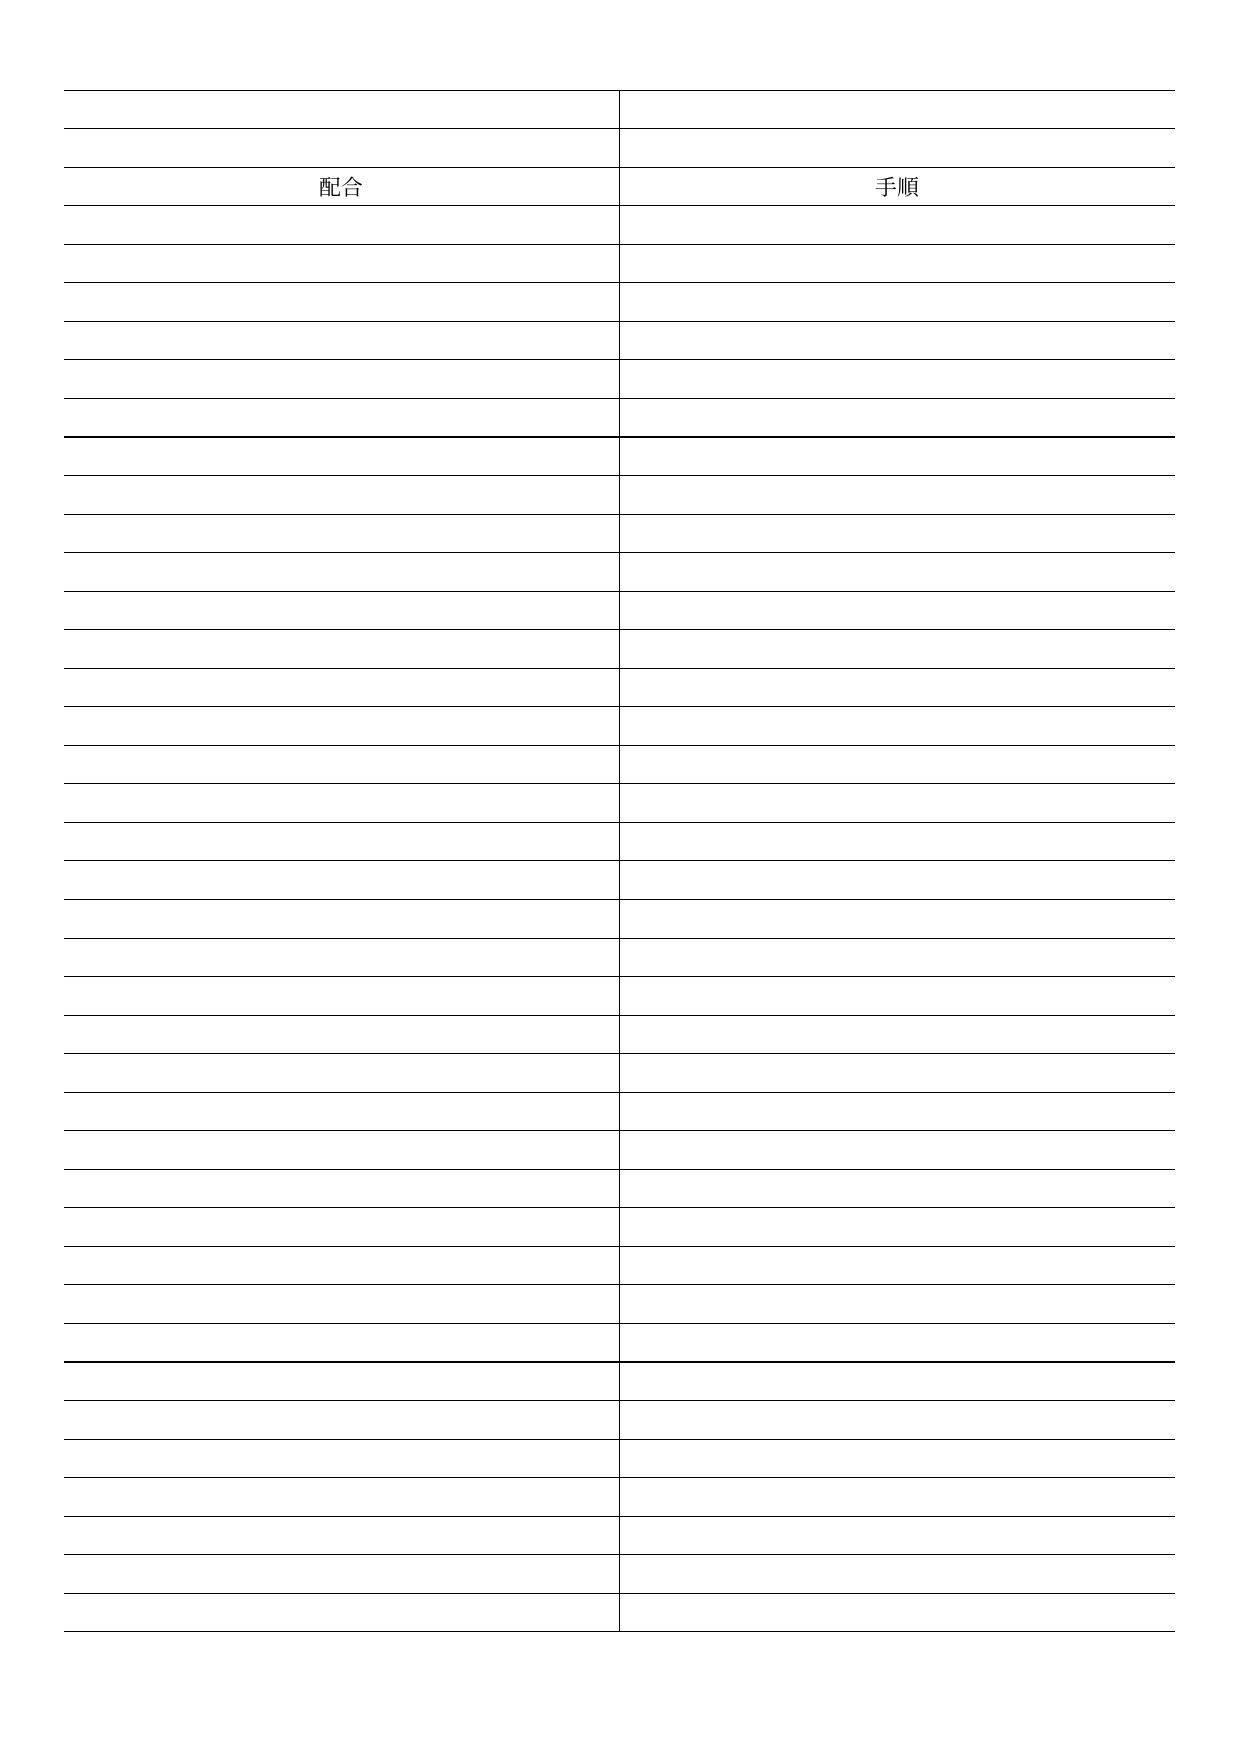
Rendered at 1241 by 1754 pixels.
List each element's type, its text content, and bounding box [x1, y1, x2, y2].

table_cell [620, 1594, 1175, 1631]
table_cell [620, 630, 1175, 668]
table_cell [64, 1285, 619, 1323]
table_cell [64, 861, 619, 899]
table_cell [620, 1093, 1175, 1130]
table_cell [64, 206, 619, 244]
table_cell [64, 360, 619, 398]
table_cell [620, 1363, 1175, 1400]
table_cell [620, 1555, 1175, 1593]
table_cell [64, 1594, 619, 1631]
table_cell [620, 438, 1175, 475]
table_cell [620, 1247, 1175, 1284]
table_cell [64, 939, 619, 976]
table_cell [64, 1555, 619, 1593]
table_cell [64, 1478, 619, 1516]
table_cell [64, 784, 619, 822]
table_cell [64, 476, 619, 513]
table_cell [64, 1208, 619, 1246]
table_cell [64, 1093, 619, 1130]
table_cell [620, 1054, 1175, 1092]
table_cell [620, 592, 1175, 629]
table_cell [64, 977, 619, 1014]
table_cell [64, 1324, 619, 1361]
table_cell [64, 630, 619, 668]
table_cell [620, 1401, 1175, 1438]
table_cell [620, 1170, 1175, 1207]
table_cell [620, 360, 1175, 398]
table_cell [620, 977, 1175, 1014]
table_cell [620, 553, 1175, 591]
table_cell 手順 [620, 168, 1175, 205]
table_cell [64, 1054, 619, 1092]
table_cell [620, 707, 1175, 745]
table_cell 配合 [64, 168, 619, 205]
table_cell [620, 669, 1175, 706]
table_cell [64, 1401, 619, 1438]
table_cell [64, 322, 619, 359]
table_cell [620, 861, 1175, 899]
table_cell [620, 1285, 1175, 1323]
table_cell [620, 1324, 1175, 1361]
table_cell [620, 515, 1175, 552]
table_cell [620, 1016, 1175, 1053]
table_cell [64, 438, 619, 475]
table_cell [620, 245, 1175, 282]
table_cell [64, 900, 619, 937]
table_cell [64, 746, 619, 783]
table_cell [620, 322, 1175, 359]
table_cell [64, 399, 619, 436]
table_cell [620, 206, 1175, 244]
table_cell [620, 746, 1175, 783]
table_cell [64, 1517, 619, 1554]
table_cell [620, 1478, 1175, 1516]
table_cell [64, 669, 619, 706]
table_cell [64, 283, 619, 321]
table_cell [64, 707, 619, 745]
table_cell [620, 91, 1175, 128]
table_cell [64, 1170, 619, 1207]
table_cell [620, 476, 1175, 513]
table_cell [620, 1131, 1175, 1169]
table_cell [620, 1208, 1175, 1246]
table_cell [64, 515, 619, 552]
table_cell [64, 1247, 619, 1284]
table_cell [620, 823, 1175, 860]
table_cell [64, 1131, 619, 1169]
table_cell [620, 784, 1175, 822]
table_cell [620, 129, 1175, 167]
table_cell [64, 592, 619, 629]
table_cell [620, 1517, 1175, 1554]
table_cell [64, 823, 619, 860]
table_cell [64, 1363, 619, 1400]
table_cell [64, 91, 619, 128]
table_cell [620, 939, 1175, 976]
table_cell [64, 553, 619, 591]
table_cell [64, 245, 619, 282]
table_cell [620, 900, 1175, 937]
table_cell [64, 1440, 619, 1477]
table_cell [620, 399, 1175, 436]
table_cell [620, 283, 1175, 321]
table_cell [620, 1440, 1175, 1477]
table_cell [64, 129, 619, 167]
table_cell [64, 1016, 619, 1053]
